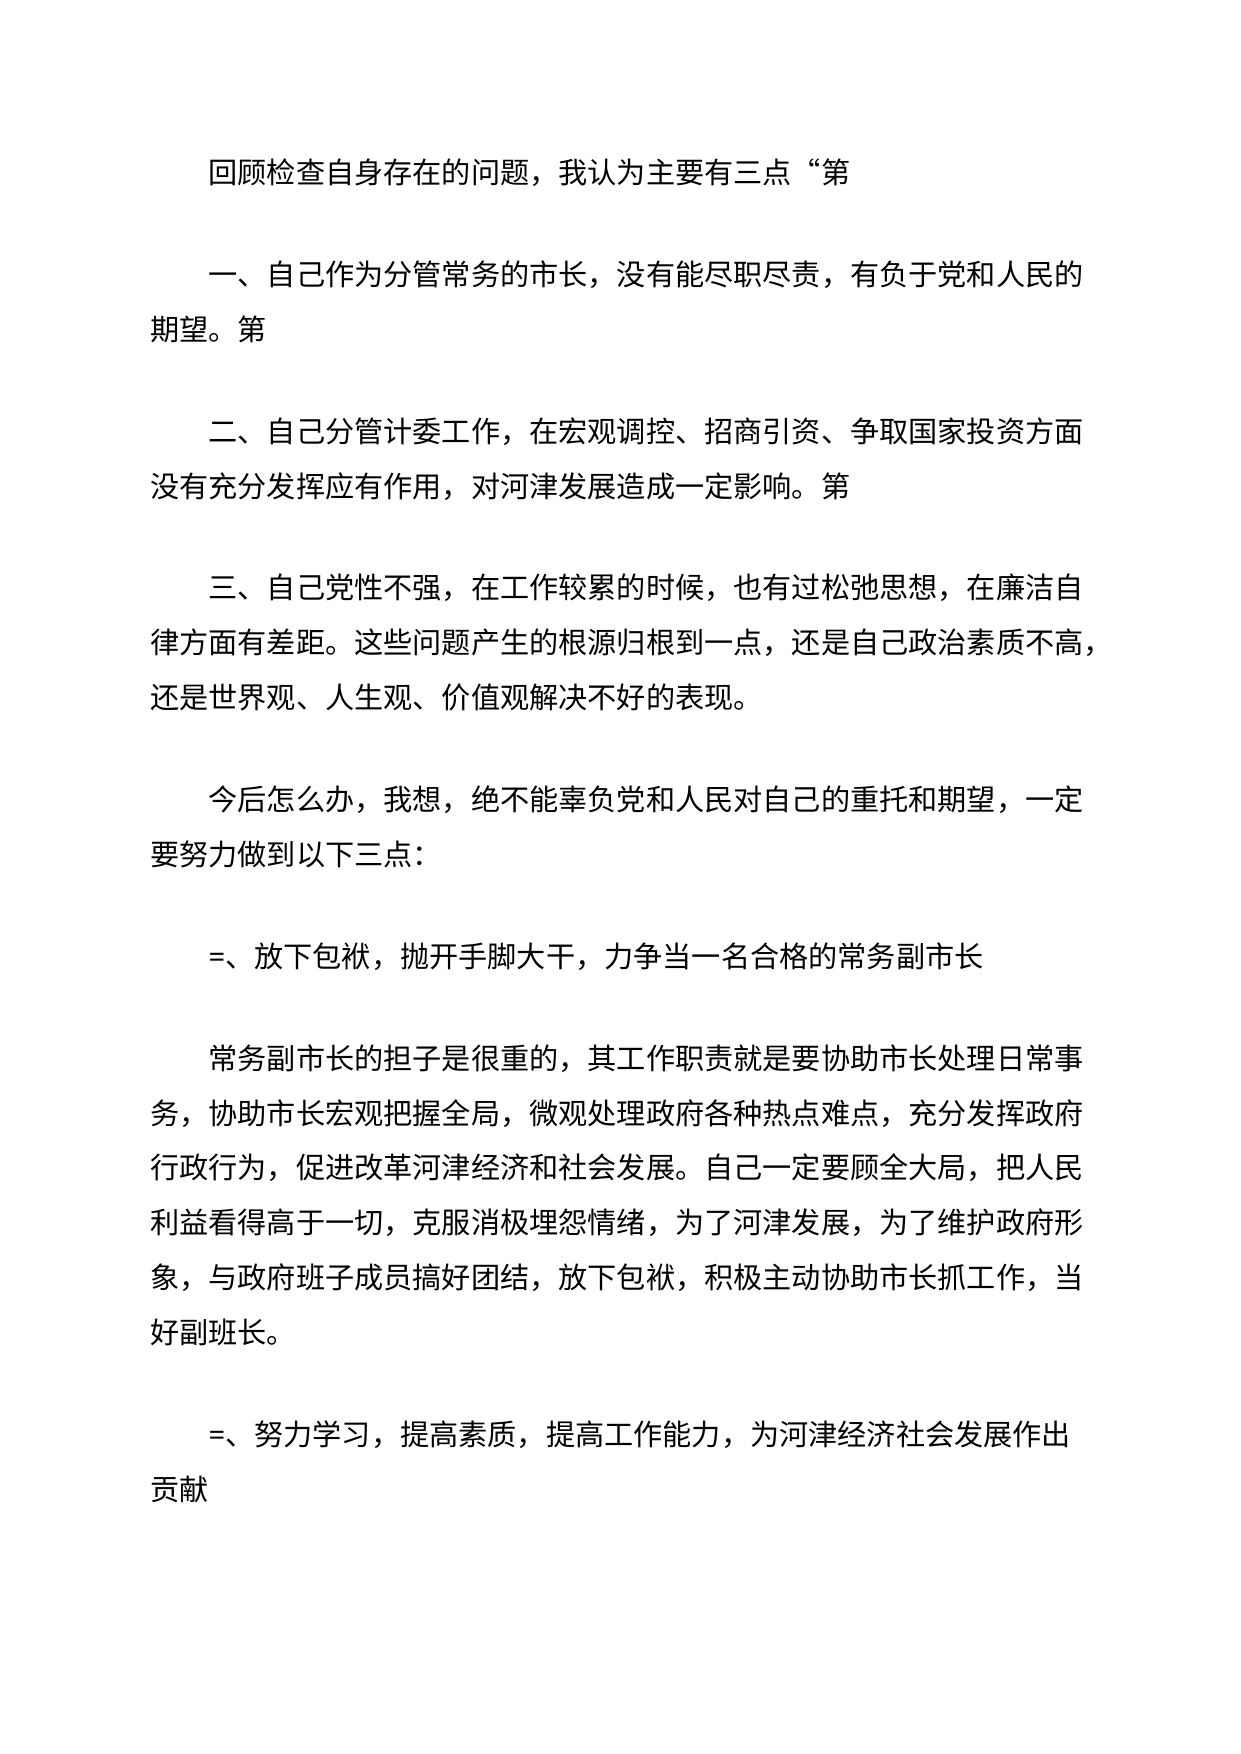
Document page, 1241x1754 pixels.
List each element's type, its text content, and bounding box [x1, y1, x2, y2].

text 今后怎么办，我想，绝不能辜负党和人民对自己的重托和期望，一定要努力做到以下三点： [150, 777, 1090, 874]
text 三、自己党性不强，在工作较累的时候，也有过松弛思想，在廉洁自律方面有差距。这些问题产生的根源归根到一点，还是自己政治素质不高，还是世界观、人生观、价值观解决不好的表现。 [150, 565, 1090, 717]
text 二、自己分管计委工作，在宏观调控、招商引资、争取国家投资方面没有充分发挥应有作用，对河津发展造成一定影响。第 [150, 408, 1090, 506]
text =、努力学习，提高素质，提高工作能力，为河津经济社会发展作出贡献 [150, 1412, 1090, 1509]
text 一、自己作为分管常务的市长，没有能尽职尽责，有负于党和人民的期望。第 [150, 252, 1090, 349]
text =、放下包袱，抛开手脚大干，力争当一名合格的常务副市长 [150, 933, 1090, 976]
text 回顾检查自身存在的问题，我认为主要有三点“第 [150, 150, 1090, 192]
text 常务副市长的担子是很重的，其工作职责就是要协助市长处理日常事务，协助市长宏观把握全局，微观处理政府各种热点难点，充分发挥政府行政行为，促进改革河津经济和社会发展。自己一定要顾全大局，把人民利益看得高于一切，克服消极埋怨情绪，为了河津发展，为了维护政府形象，与政府班子成员搞好团结，放下包袱，积极主动协助市长抓工作，当好副班长。 [150, 1035, 1090, 1352]
